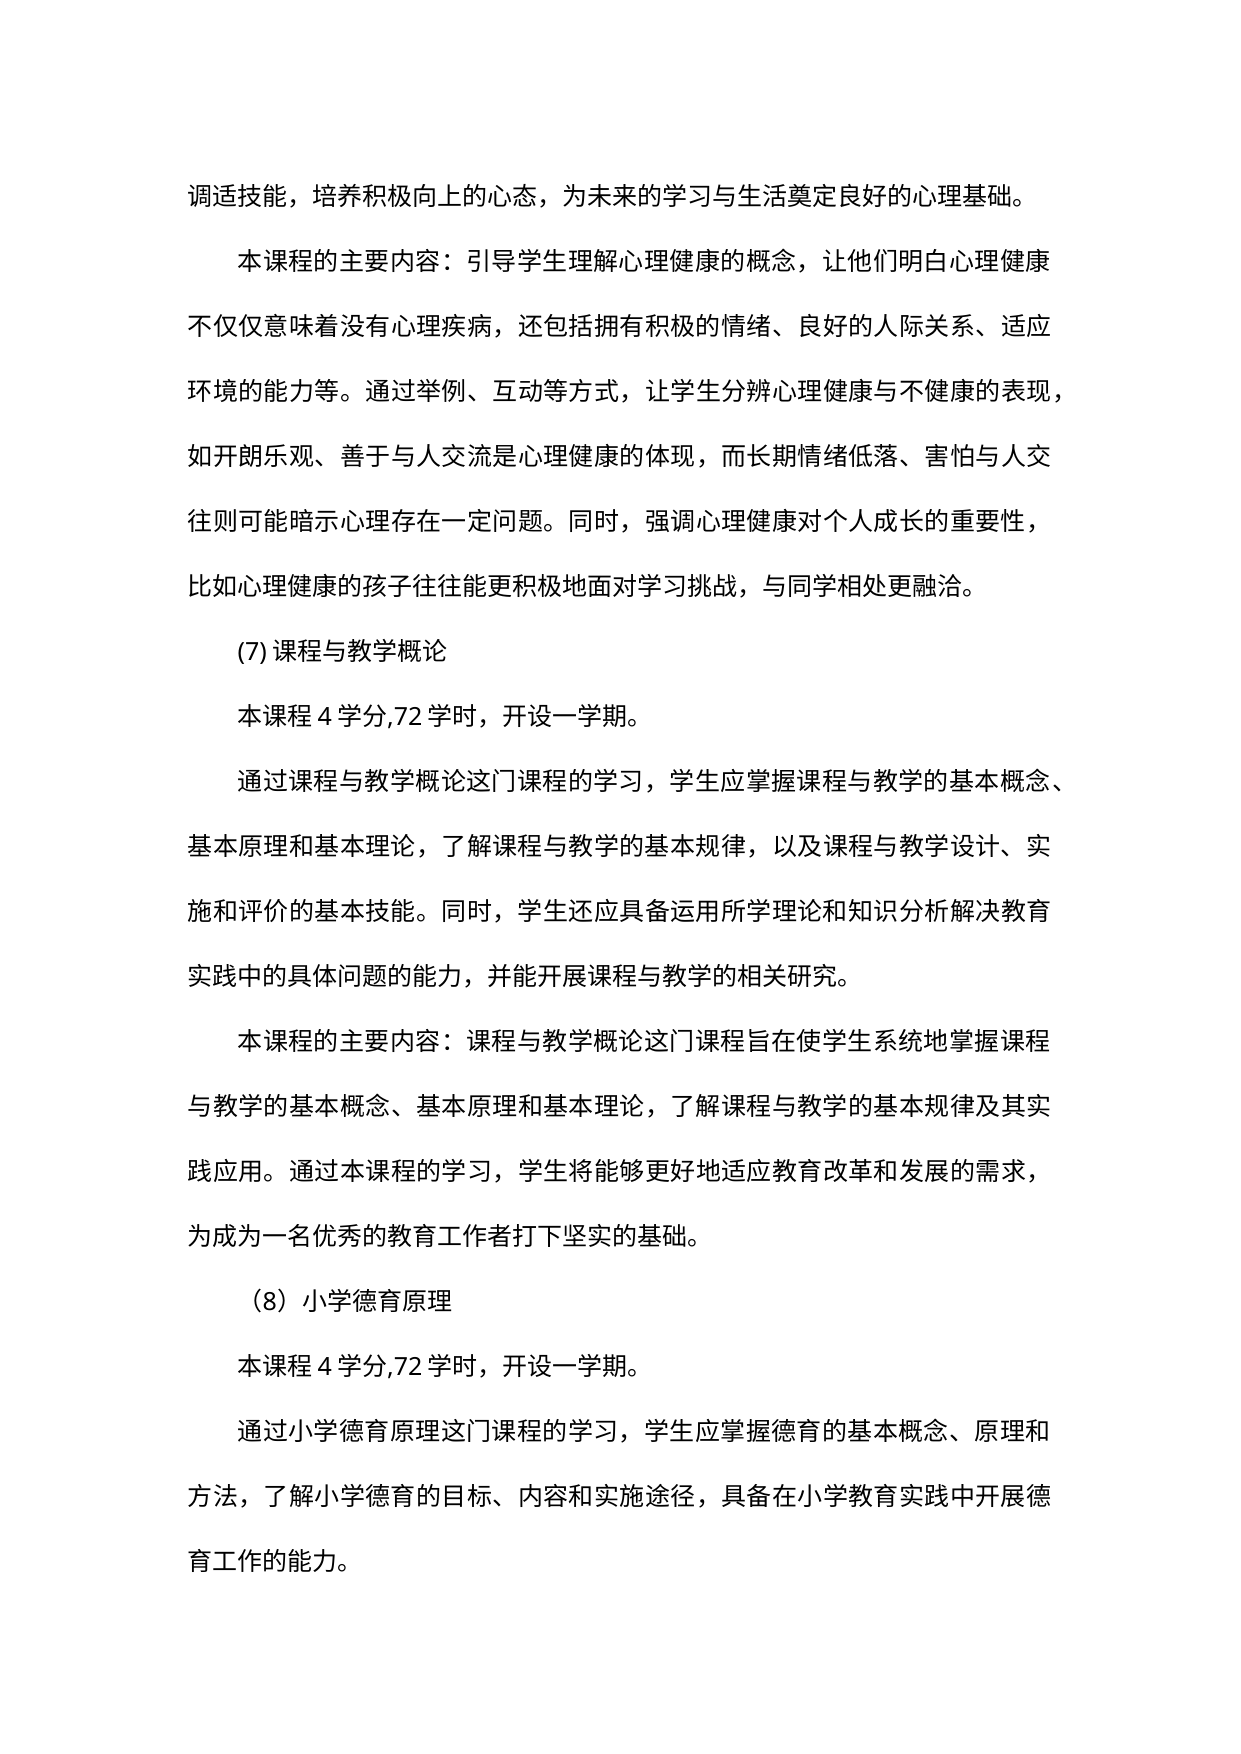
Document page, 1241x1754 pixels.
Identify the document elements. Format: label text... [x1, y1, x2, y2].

text 本课程的主要内容：引导学生理解心理健康的概念，让他们明白心理健康不仅仅意味着没有心理疾病，还包括拥有积极的情绪、良好的人际关系、适应环境的能力等。通过举例、互动等方式，让学生分辨心理健康与不健康的表现，如开朗乐观、善于与人交流是心理健康的体现，而长期情绪低落、害怕与人交往则可能暗示心理存在一定问题。同时，强调心理健康对个人成长的重要性，比如心理健康的孩子往往能更积极地面对学习挑战，与同学相处更融洽。 [187, 227, 1053, 617]
text （8）小学德育原理 [187, 1267, 1053, 1332]
text 本课程4学分,72学时，开设一学期。 [187, 682, 1053, 747]
text (7) 课程与教学概论 [187, 617, 1053, 682]
text 通过课程与教学概论这门课程的学习，学生应掌握课程与教学的基本概念、基本原理和基本理论，了解课程与教学的基本规律，以及课程与教学设计、实施和评价的基本技能。同时，学生还应具备运用所学理论和知识分析解决教育实践中的具体问题的能力，并能开展课程与教学的相关研究。 [187, 747, 1053, 1007]
text 通过小学德育原理这门课程的学习，学生应掌握德育的基本概念、原理和方法，了解小学德育的目标、内容和实施途径，具备在小学教育实践中开展德育工作的能力。 [187, 1397, 1053, 1592]
text 本课程4学分,72学时，开设一学期。 [187, 1332, 1053, 1397]
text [187, 162, 1053, 227]
text 本课程的主要内容：课程与教学概论这门课程旨在使学生系统地掌握课程与教学的基本概念、基本原理和基本理论，了解课程与教学的基本规律及其实践应用。通过本课程的学习，学生将能够更好地适应教育改革和发展的需求，为成为一名优秀的教育工作者打下坚实的基础。 [187, 1007, 1053, 1267]
